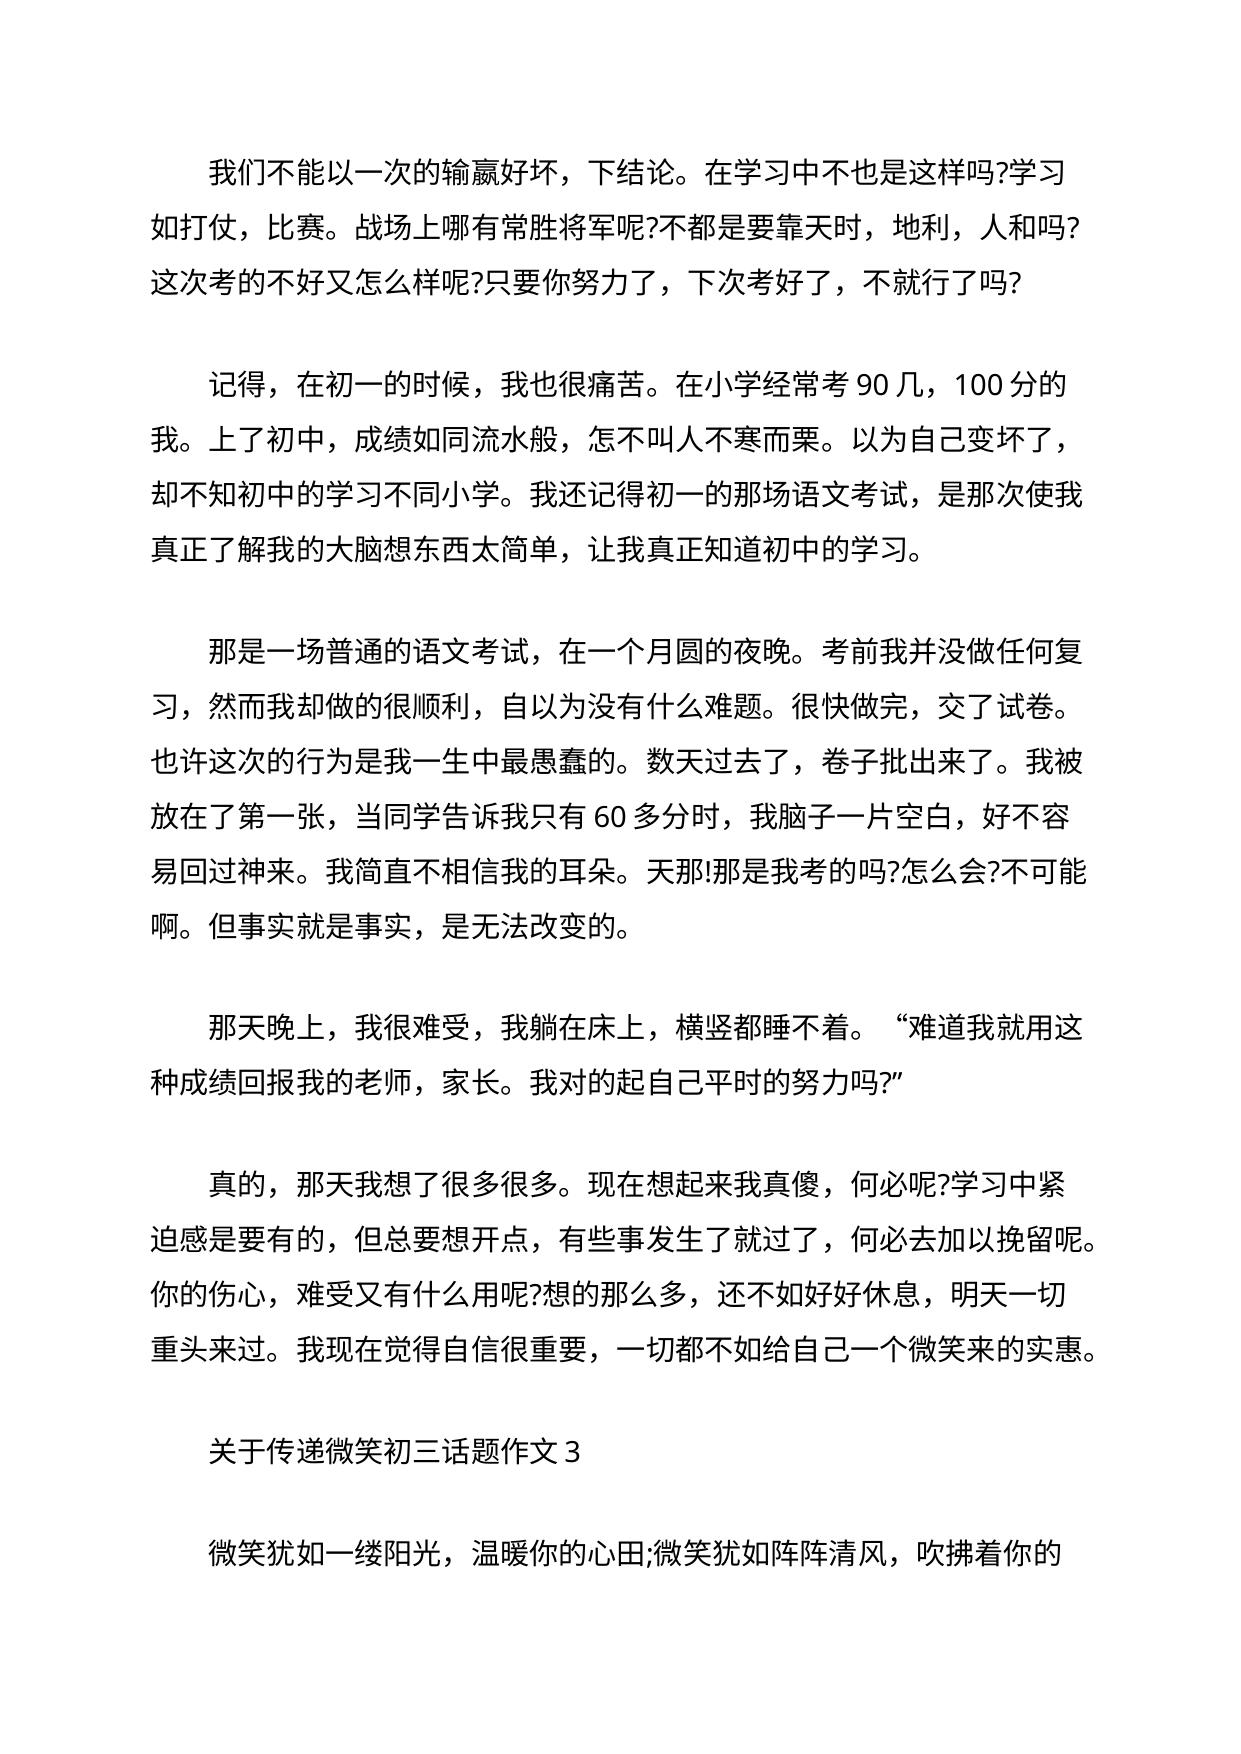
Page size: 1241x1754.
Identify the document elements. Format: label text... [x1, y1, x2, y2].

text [150, 1531, 1090, 1573]
text 记得，在初一的时候，我也很痛苦。在小学经常考90几，100分的我。上了初中，成绩如同流水般，怎不叫人不寒而栗。以为自己变坏了，却不知初中的学习不同小学。我还记得初一的那场语文考试，是那次使我真正了解我的大脑想东西太简单，让我真正知道初中的学习。 [150, 362, 1090, 569]
text 真的，那天我想了很多很多。现在想起来我真傻，何必呢?学习中紧迫感是要有的，但总要想开点，有些事发生了就过了，何必去加以挽留呢。你的伤心，难受又有什么用呢?想的那么多，还不如好好休息，明天一切重头来过。我现在觉得自信很重要，一切都不如给自己一个微笑来的实惠。 [150, 1162, 1090, 1369]
text 那是一场普通的语文考试，在一个月圆的夜晚。考前我并没做任何复习，然而我却做的很顺利，自以为没有什么难题。很快做完，交了试卷。也许这次的行为是我一生中最愚蠢的。数天过去了，卷子批出来了。我被放在了第一张，当同学告诉我只有60多分时，我脑子一片空白，好不容易回过神来。我简直不相信我的耳朵。天那!那是我考的吗?怎么会?不可能啊。但事实就是事实，是无法改变的。 [150, 628, 1090, 946]
text 关于传递微笑初三话题作文3 [150, 1428, 1090, 1471]
text 那天晚上，我很难受，我躺在床上，横竖都睡不着。“难道我就用这种成绩回报我的老师，家长。我对的起自己平时的努力吗?” [150, 1005, 1090, 1102]
text 我们不能以一次的输嬴好坏，下结论。在学习中不也是这样吗?学习如打仗，比赛。战场上哪有常胜将军呢?不都是要靠天时，地利，人和吗?这次考的不好又怎么样呢?只要你努力了，下次考好了，不就行了吗? [150, 150, 1090, 302]
